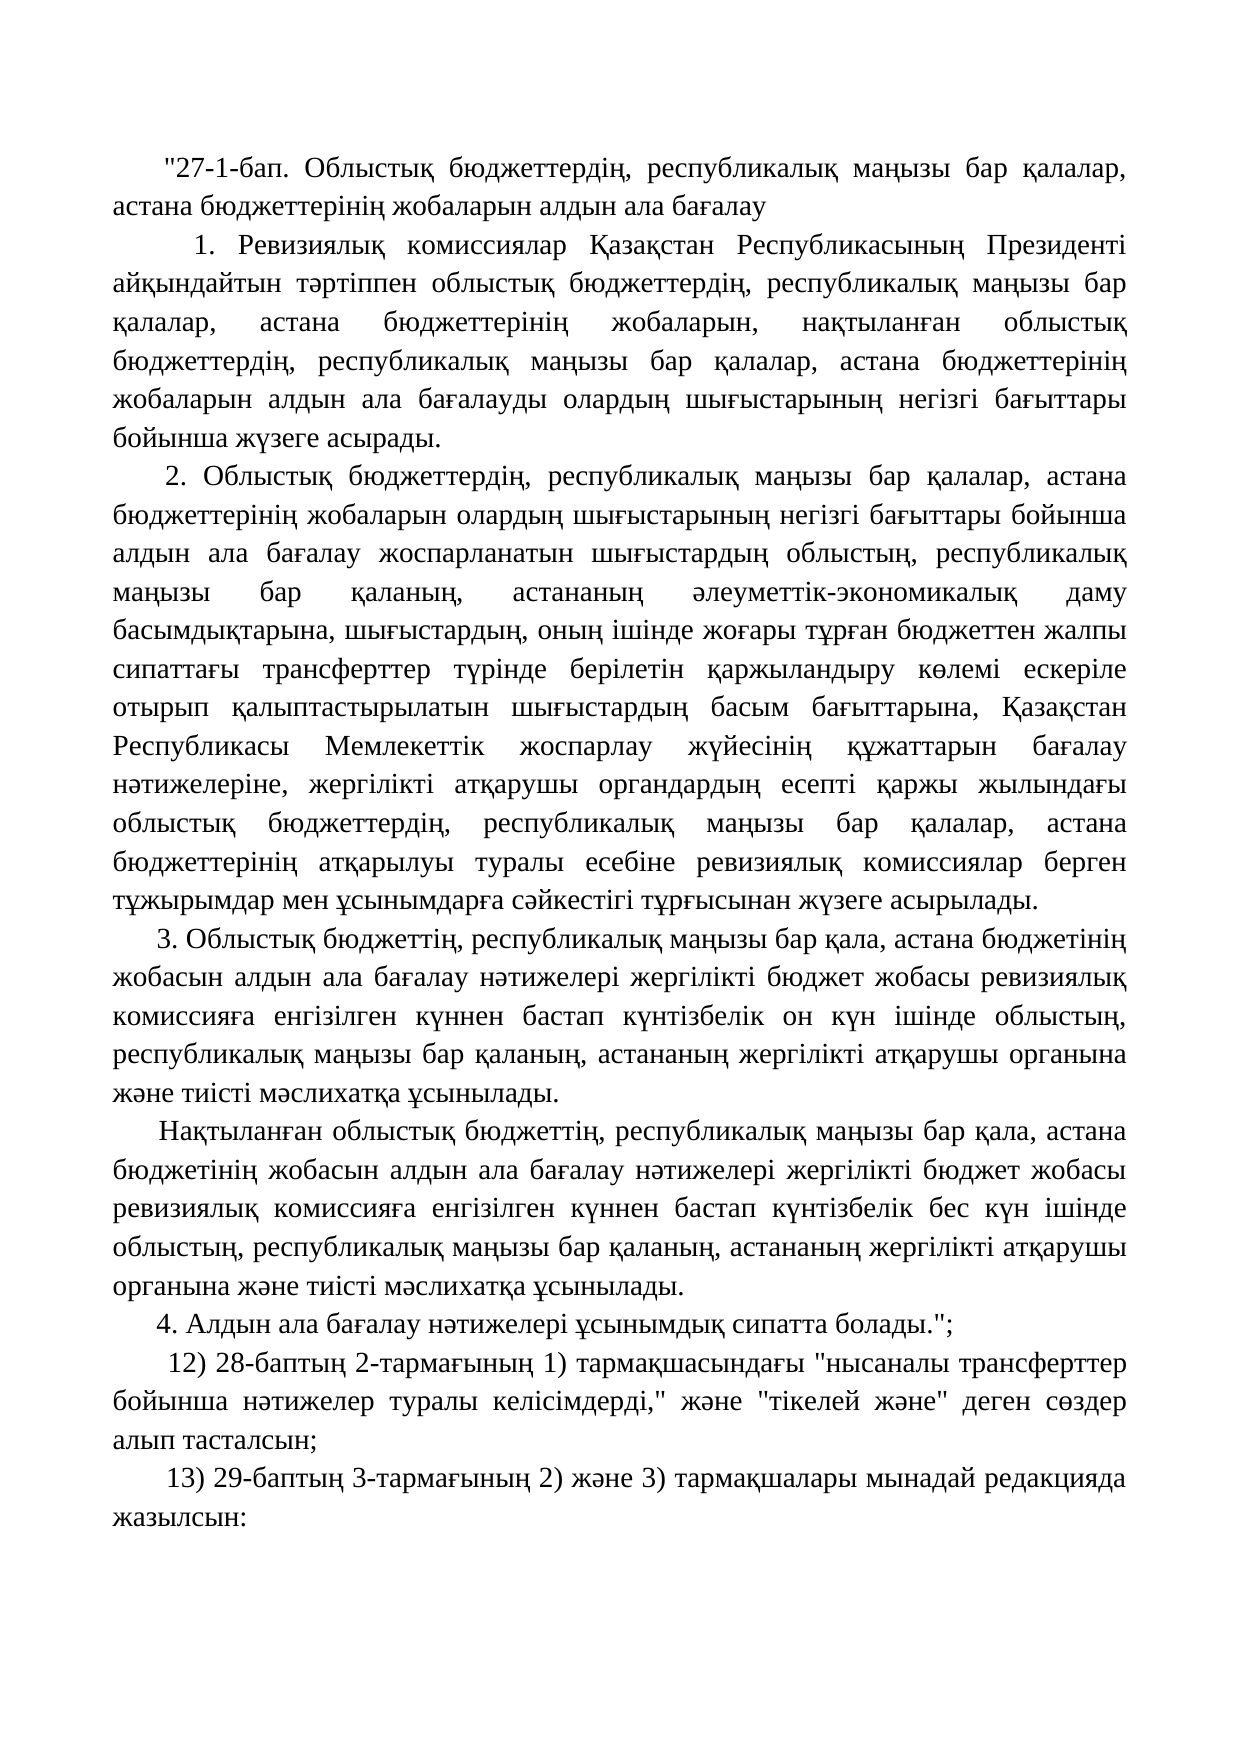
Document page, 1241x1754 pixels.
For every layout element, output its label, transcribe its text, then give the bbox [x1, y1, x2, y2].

text 1. Ревизиялық комиссиялар Қазақстан Республикасының Президенті айқындайтын тәртіппен облыстық бюджеттердің, республикалық маңызы бар қалалар, астана бюджеттерінің жобаларын, нақтыланған облыстық бюджеттердің, республикалық маңызы бар қалалар, астана бюджеттерінің жобаларын алдын ала бағалауды олардың шығыстарының негізгі бағыттары бойынша жүзеге асырады. [112, 227, 1128, 453]
text 2. Облыстық бюджеттердің, республикалық маңызы бар қалалар, астана бюджеттерінің жобаларын олардың шығыстарының негізгі бағыттары бойынша алдын ала бағалау жоспарланатын шығыстардың облыстың, республикалық маңызы бар қаланың, астананың әлеуметтік-экономикалық даму басымдықтарына, шығыстардың, оның ішінде жоғары тұрған бюджеттен жалпы сипаттағы трансферттер түрінде берілетін қаржыландыру көлемі ескеріле отырып қалыптастырылатын шығыстардың басым бағыттарына, Қазақстан Республикасы Мемлекеттік жоспарлау жүйесінің құжаттарын бағалау нәтижелеріне, жергілікті атқарушы органдардың есепті қаржы жылындағы облыстық бюджеттердің, республикалық маңызы бар қалалар, астана бюджеттерінің атқарылуы туралы есебіне ревизиялық комиссиялар берген тұжырымдар мен ұсынымдарға сәйкестігі тұрғысынан жүзеге асырылады. [112, 458, 1128, 916]
text 4. Алдын ала бағалау нәтижелері ұсынымдық сипатта болады."; [112, 1306, 1128, 1340]
text 3. Облыстық бюджеттің, республикалық маңызы бар қала, астана бюджетінің жобасын алдын ала бағалау нәтижелері жергілікті бюджет жобасы ревизиялық комиссияға енгізілген күннен бастап күнтізбелік он күн ішінде облыстың, республикалық маңызы бар қаланың, астананың жергілікті атқарушы органына және тиісті мәслихатқа ұсынылады. [112, 921, 1128, 1108]
text "27-1-бап. Облыстық бюджеттердің, республикалық маңызы бар қалалар, астана бюджеттерінің жобаларын алдын ала бағалау [112, 150, 1128, 222]
text Нақтыланған облыстық бюджеттің, республикалық маңызы бар қала, астана бюджетінің жобасын алдын ала бағалау нәтижелері жергілікті бюджет жобасы ревизиялық комиссияға енгізілген күннен бастап күнтізбелік бес күн ішінде облыстың, республикалық маңызы бар қаланың, астананың жергілікті атқарушы органына және тиісті мәслихатқа ұсынылады. [112, 1113, 1128, 1301]
text 13) 29-баптың 3-тармағының 2) және 3) тармақшалары мынадай редакцияда жазылсын: [112, 1460, 1128, 1532]
text 12) 28-баптың 2-тармағының 1) тармақшасындағы "нысаналы трансферттер бойынша нәтижелер туралы келісімдерді," және "тікелей және" деген сөздер алып тасталсын; [112, 1345, 1128, 1455]
